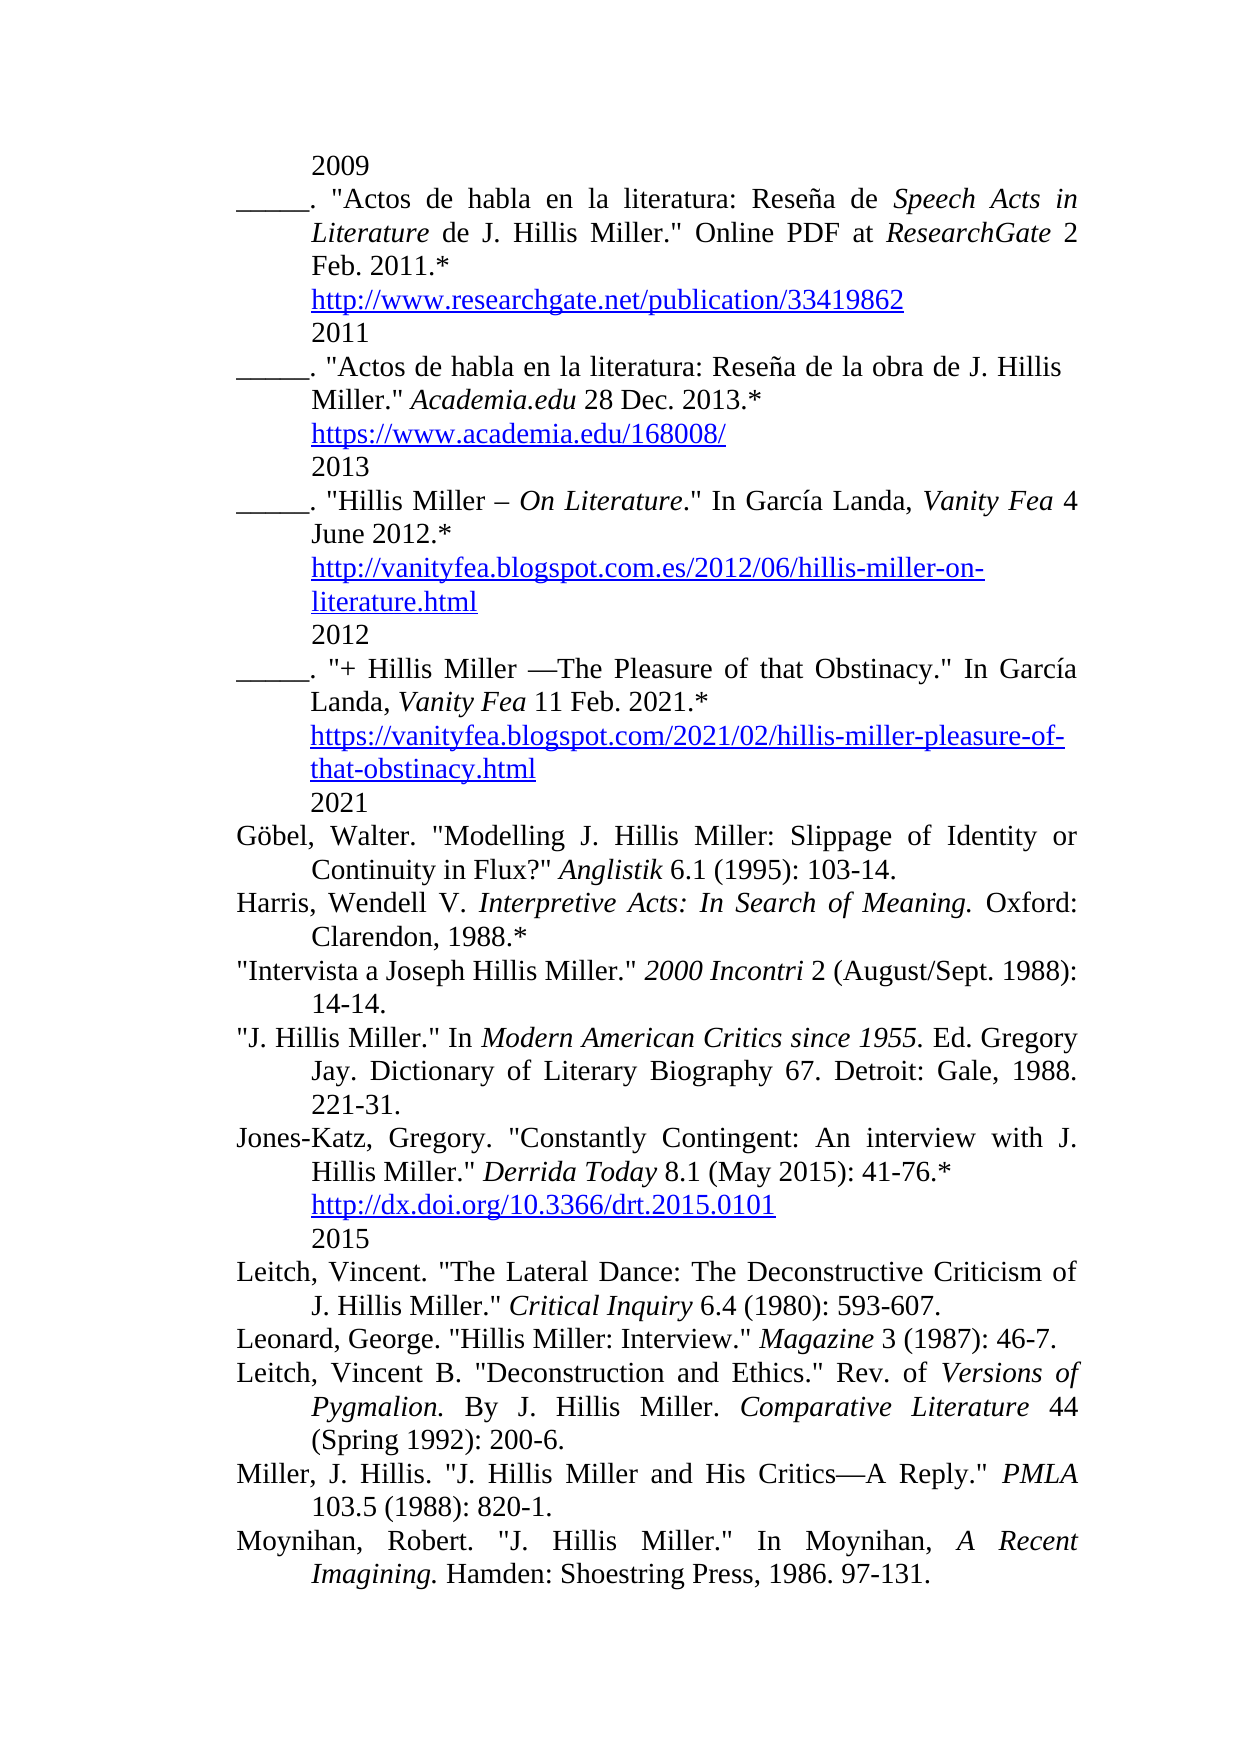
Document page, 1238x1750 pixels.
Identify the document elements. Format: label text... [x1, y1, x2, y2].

text http://vanityfea.blogspot.com.es/2012/06/hillis-miller-on-literature.html [236, 550, 1078, 617]
text _____. "Actos de habla en la literatura: Reseña de la obra de J. Hillis Miller." Academia.edu 28 Dec. 2013.* [236, 349, 1063, 416]
text Jones-Katz, Gregory. "Constantly Contingent: An interview with J. Hillis Miller." Derrida Today 8.1 (May 2015): 41-76.* [236, 1120, 1078, 1187]
text https://vanityfea.blogspot.com/2021/02/hillis-miller-pleasure-of-that-obstinacy.html [236, 718, 1078, 785]
text 2015 [236, 1221, 1078, 1254]
text http://www.researchgate.net/publication/33419862 [236, 282, 1078, 315]
text http://dx.doi.org/10.3366/drt.2015.0101 [236, 1187, 1078, 1221]
text 2013 [236, 449, 1063, 483]
text Leonard, George. "Hillis Miller: Interview." Magazine 3 (1987): 46-7. [236, 1322, 1078, 1355]
text "Intervista a Joseph Hillis Miller." 2000 Incontri 2 (August/Sept. 1988): 14-14. [236, 953, 1078, 1020]
text Leitch, Vincent B. "Deconstruction and Ethics." Rev. of Versions of Pygmalion. By J. Hillis Miller. Comparative Literature 44 (Spring 1992): 200-6. [236, 1355, 1078, 1456]
text Göbel, Walter. "Modelling J. Hillis Miller: Slippage of Identity or Continuity in Flux?" Anglistik 6.1 (1995): 103-14. [236, 818, 1078, 886]
text Miller, J. Hillis. "J. Hillis Miller and His Critics—A Reply." PMLA 103.5 (1988): 820-1. [236, 1456, 1078, 1523]
text "J. Hillis Miller." In Modern American Critics since 1955. Ed. Gregory Jay. Dictionary of Literary Biography 67. Detroit: Gale, 1988. 221-31. [236, 1020, 1078, 1120]
text Leitch, Vincent. "The Lateral Dance: The Deconstructive Criticism of J. Hillis Miller." Critical Inquiry 6.4 (1980): 593-607. [236, 1254, 1078, 1322]
text Harris, Wendell V. Interpretive Acts: In Search of Meaning. Oxford: Clarendon, 1988.* [236, 886, 1078, 953]
text _____. "+ Hillis Miller —The Pleasure of that Obstinacy." In García Landa, Vanity Fea 11 Feb. 2021.* [236, 651, 1078, 718]
text 2011 [236, 315, 1078, 349]
text 2009 [236, 148, 1078, 181]
text _____. "Actos de habla en la literatura: Reseña de Speech Acts in Literature de J. Hillis Miller." Online PDF at ResearchGate 2 Feb. 2011.* [236, 181, 1078, 282]
text 2021 [236, 785, 1078, 818]
text _____. "Hillis Miller – On Literature." In García Landa, Vanity Fea 4 June 2012.* [236, 483, 1078, 550]
text 2012 [236, 617, 1078, 651]
text https://www.academia.edu/168008/ [236, 416, 1063, 449]
text Moynihan, Robert. "J. Hillis Miller." In Moynihan, A Recent Imagining. Hamden: Shoestring Press, 1986. 97-131. [236, 1523, 1078, 1590]
